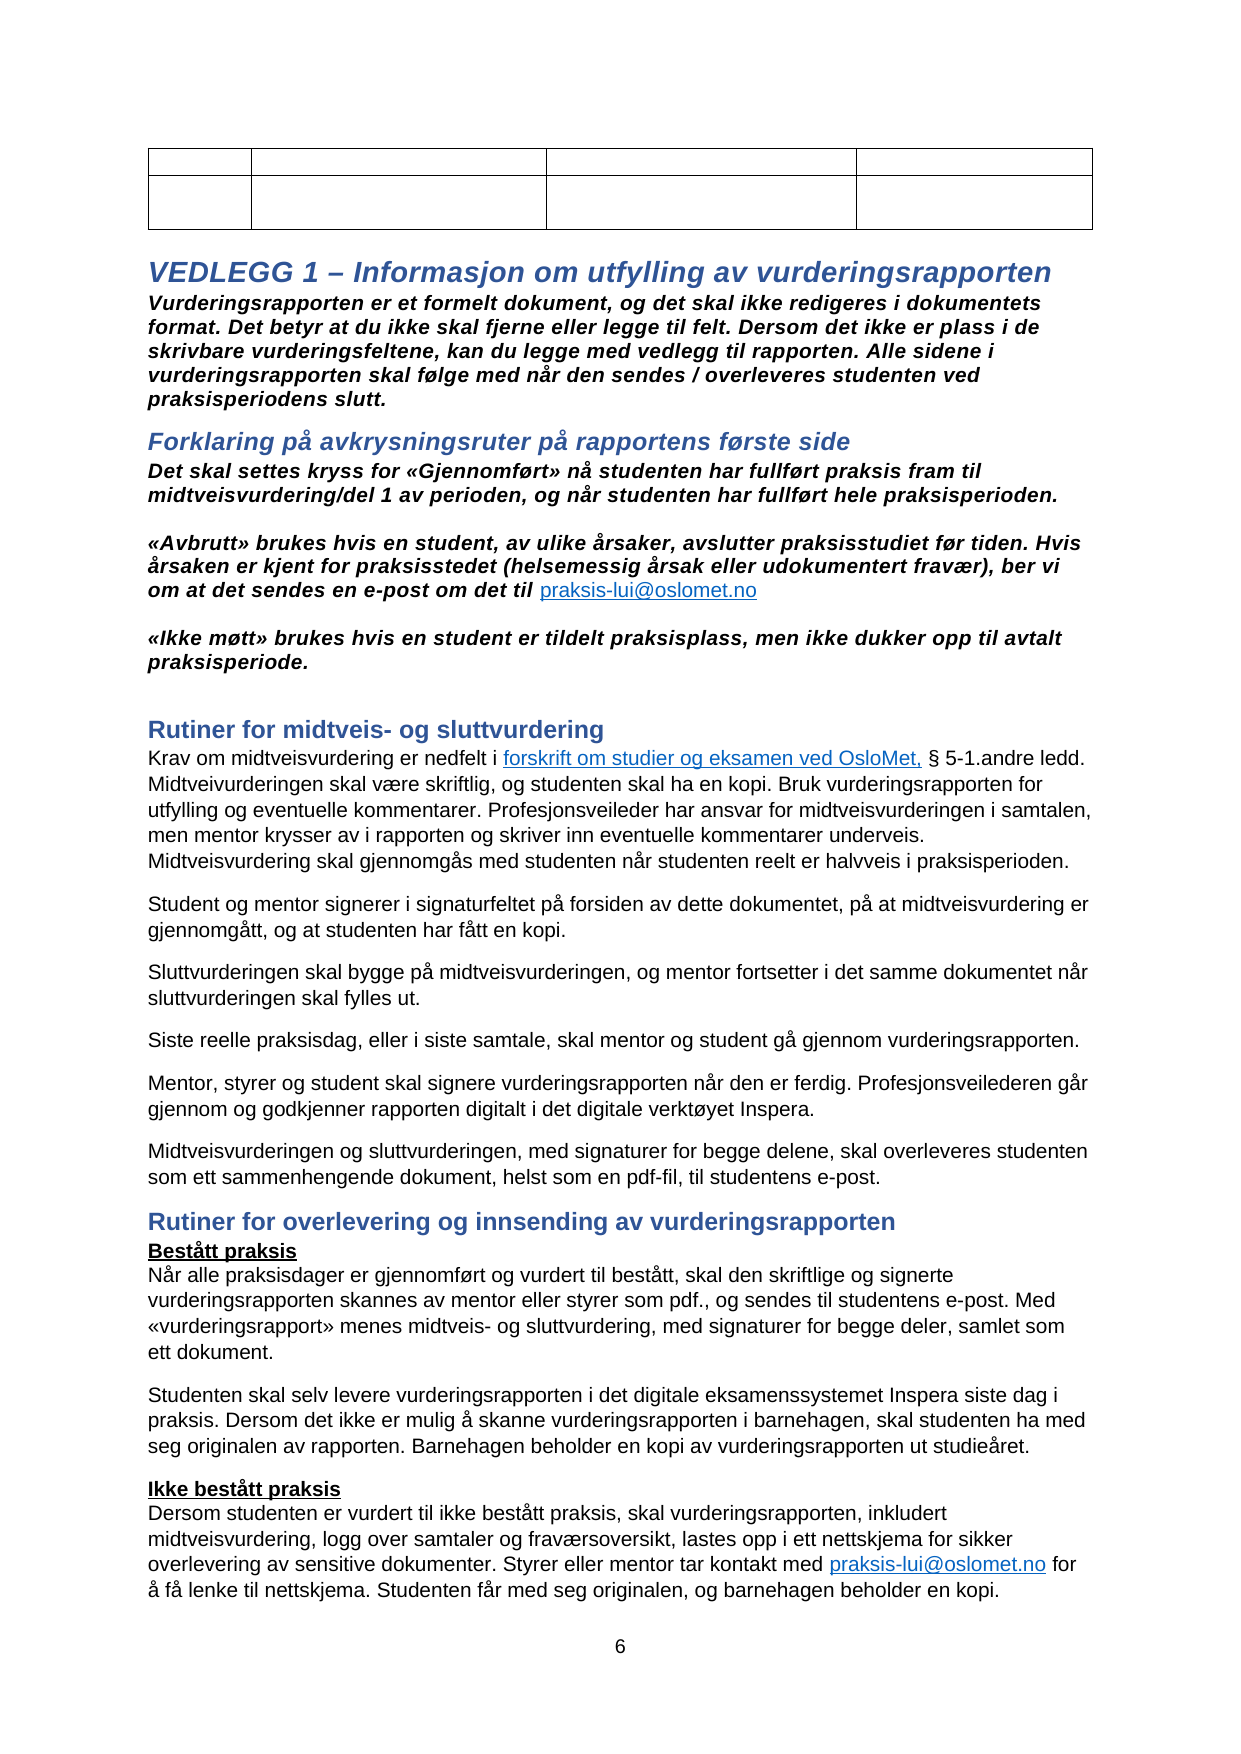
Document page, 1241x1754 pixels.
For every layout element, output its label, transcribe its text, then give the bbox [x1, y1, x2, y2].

table_cell [857, 176, 1092, 229]
text Mentor, styrer og student skal signere vurderingsrapporten når den er ferdig. Profesjonsveilederen går gjennom og godkjenner rapporten digitalt i det digitale verktøyet Inspera. [148, 1071, 1093, 1121]
table_cell [547, 176, 856, 229]
text Bestått praksis [148, 1238, 1093, 1262]
subtitle «Ikke møtt» brukes hvis en student er tildelt praksisplass, men ikke dukker opp til avtalt praksisperiode. [148, 626, 1093, 674]
text Krav om midtveisvurdering er nedfelt i forskrift om studier og eksamen ved OsloMet, § 5-1.andre ledd. Midtveivurderingen skal være skriftlig, og studenten skal ha en kopi. Bruk vurderingsrapporten for utfylling og eventuelle kommentarer. Profesjonsveileder har ansvar for midtveisvurderingen i samtalen, men mentor krysser av i rapporten og skriver inn eventuelle kommentarer underveis. Midtveisvurdering skal gjennomgås med studenten når studenten reelt er halvveis i praksisperioden. [148, 746, 1093, 873]
text Sluttvurderingen skal bygge på midtveisvurderingen, og mentor fortsetter i det samme dokumentet når sluttvurderingen skal fylles ut. [148, 960, 1093, 1010]
subtitle Rutiner for midtveis- og sluttvurdering [148, 715, 1093, 743]
subtitle VEDLEGG 1 – Informasjon om utfylling av vurderingsrapporten [148, 255, 1093, 288]
table_cell [149, 149, 251, 175]
table_cell [149, 176, 251, 229]
text Student og mentor signerer i signaturfeltet på forsiden av dette dokumentet, på at midtveisvurdering er gjennomgått, og at studenten har fått en kopi. [148, 892, 1093, 941]
table_cell [547, 149, 856, 175]
text Siste reelle praksisdag, eller i siste samtale, skal mentor og student gå gjennom vurderingsrapporten. [148, 1028, 1093, 1052]
subtitle «Avbrutt» brukes hvis en student, av ulike årsaker, avslutter praksisstudiet før tiden. Hvis årsaken er kjent for praksisstedet (helsemessig årsak eller udokumentert fravær), ber vi om at det sendes en e-post om det til praksis-lui@oslomet.no [148, 530, 1093, 602]
subtitle Rutiner for overlevering og innsending av vurderingsrapporten [148, 1207, 1093, 1236]
table_cell [857, 149, 1092, 175]
text Midtveisvurderingen og sluttvurderingen, med signaturer for begge delene, skal overleveres studenten som ett sammenhengende dokument, helst som en pdf-fil, til studentens e-post. [148, 1139, 1093, 1189]
subtitle Forklaring på avkrysningsruter på rapportens første side [148, 427, 1093, 456]
text Når alle praksisdager er gjennomført og vurdert til bestått, skal den skriftlige og signerte vurderingsrapporten skannes av mentor eller styrer som pdf., og sendes til studentens e-post. Med «vurderingsrapport» menes midtveis- og sluttvurdering, med signaturer for begge deler, samlet som ett dokument. [148, 1262, 1093, 1364]
table_cell [252, 176, 546, 229]
text Dersom studenten er vurdert til ikke bestått praksis, skal vurderingsrapporten, inkludert midtveisvurdering, logg over samtaler og fraværsoversikt, lastes opp i ett nettskjema for sikker overlevering av sensitive dokumenter. Styrer eller mentor tar kontakt med praksis-lui@oslomet.no for å få lenke til nettskjema. Studenten får med seg originalen, og barnehagen beholder en kopi. [148, 1501, 1093, 1602]
text Studenten skal selv levere vurderingsrapporten i det digitale eksamenssystemet Inspera siste dag i praksis. Dersom det ikke er mulig å skanne vurderingsrapporten i barnehagen, skal studenten ha med seg originalen av rapporten. Barnehagen beholder en kopi av vurderingsrapporten ut studieåret. [148, 1382, 1093, 1458]
table_cell [252, 149, 546, 175]
subtitle Det skal settes kryss for «Gjennomført» nå studenten har fullført praksis fram til midtveisvurdering/del 1 av perioden, og når studenten har fullført hele praksisperioden. [148, 458, 1093, 506]
text Vurderingsrapporten er et formelt dokument, og det skal ikke redigeres i dokumentets format. Det betyr at du ikke skal fjerne eller legge til felt. Dersom det ikke er plass i de skrivbare vurderingsfeltene, kan du legge med vedlegg til rapporten. Alle sidene i vurderingsrapporten skal følge med når den sendes / overleveres studenten ved praksisperiodens slutt. [148, 291, 1093, 411]
text Ikke bestått praksis [148, 1477, 1093, 1501]
